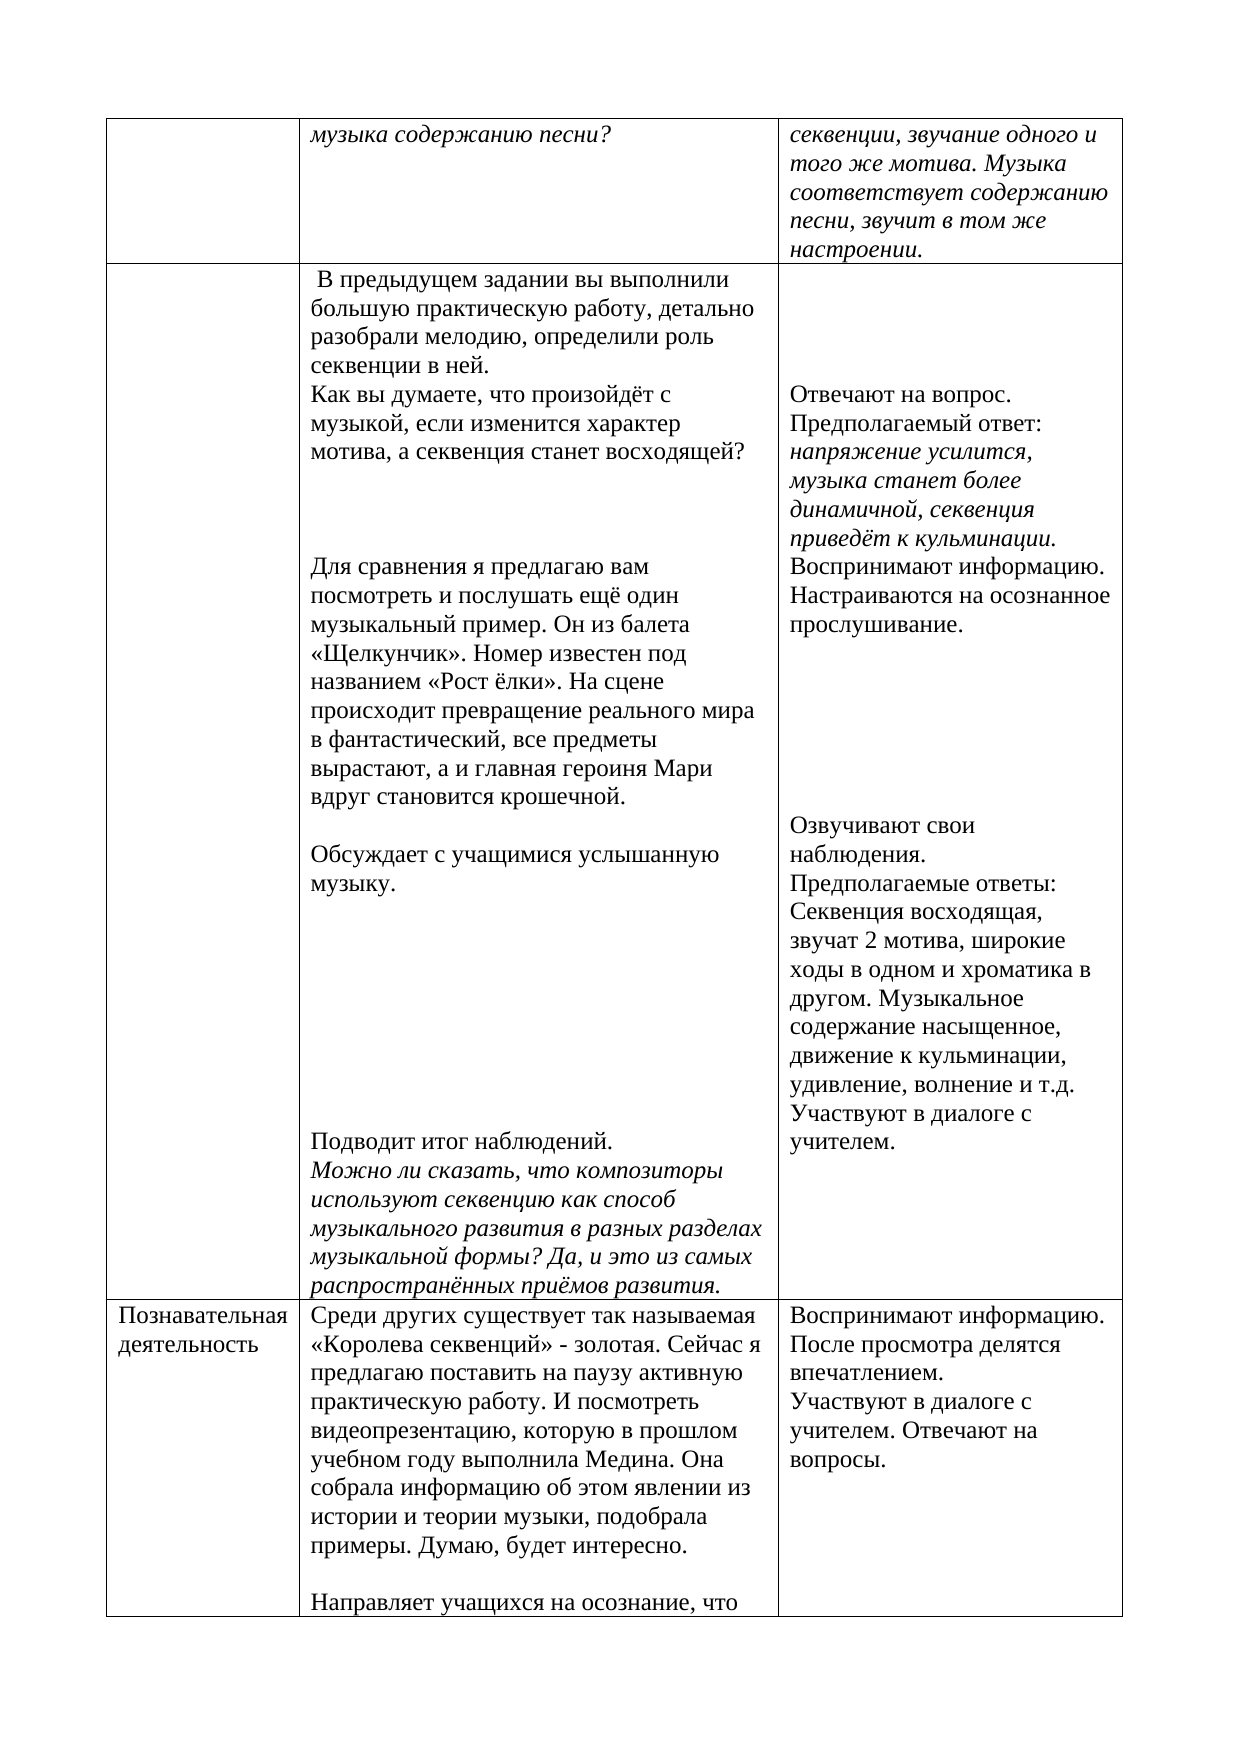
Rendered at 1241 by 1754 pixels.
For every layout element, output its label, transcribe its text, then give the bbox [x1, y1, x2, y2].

table_cell Отвечают на вопрос. Предполагаемый ответ: напряжение усилится, музыка станет более динамичной, секвенция приведёт к кульминации. Воспринимают информацию. Настраиваются на осознанное прослушивание. Озвучивают свои наблюдения. Предполагаемые ответы: Секвенция восходящая, звучат 2 мотива, широкие ходы в одном и хроматика в другом. Музыкальное содержание насыщенное, движение к кульминации, удивление, волнение и т.д. Участвуют в диалоге с учителем. [779, 264, 1122, 1299]
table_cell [300, 119, 778, 263]
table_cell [300, 1300, 778, 1616]
table_cell [107, 119, 299, 263]
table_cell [107, 1300, 299, 1616]
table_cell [779, 119, 1122, 263]
table_cell [107, 264, 299, 1299]
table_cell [779, 1300, 1122, 1616]
table_cell В предыдущем задании вы выполнили большую практическую работу, детально разобрали мелодию, определили роль секвенции в ней. Как вы думаете, что произойдёт с музыкой, если изменится характер мотива, а секвенция станет восходящей? Для сравнения я предлагаю вам посмотреть и послушать ещё один музыкальный пример. Он из балета «Щелкунчик». Номер известен под названием «Рост ёлки». На сцене происходит превращение реального мира в фантастический, все предметы вырастают, а и главная героиня Мари вдруг становится крошечной. Обсуждает с учащимися услышанную музыку. Подводит итог наблюдений. Можно ли сказать, что композиторы используют секвенцию как способ музыкального развития в разных разделах музыкальной формы? Да, и это из самых распространённых приёмов развития. [300, 264, 778, 1299]
